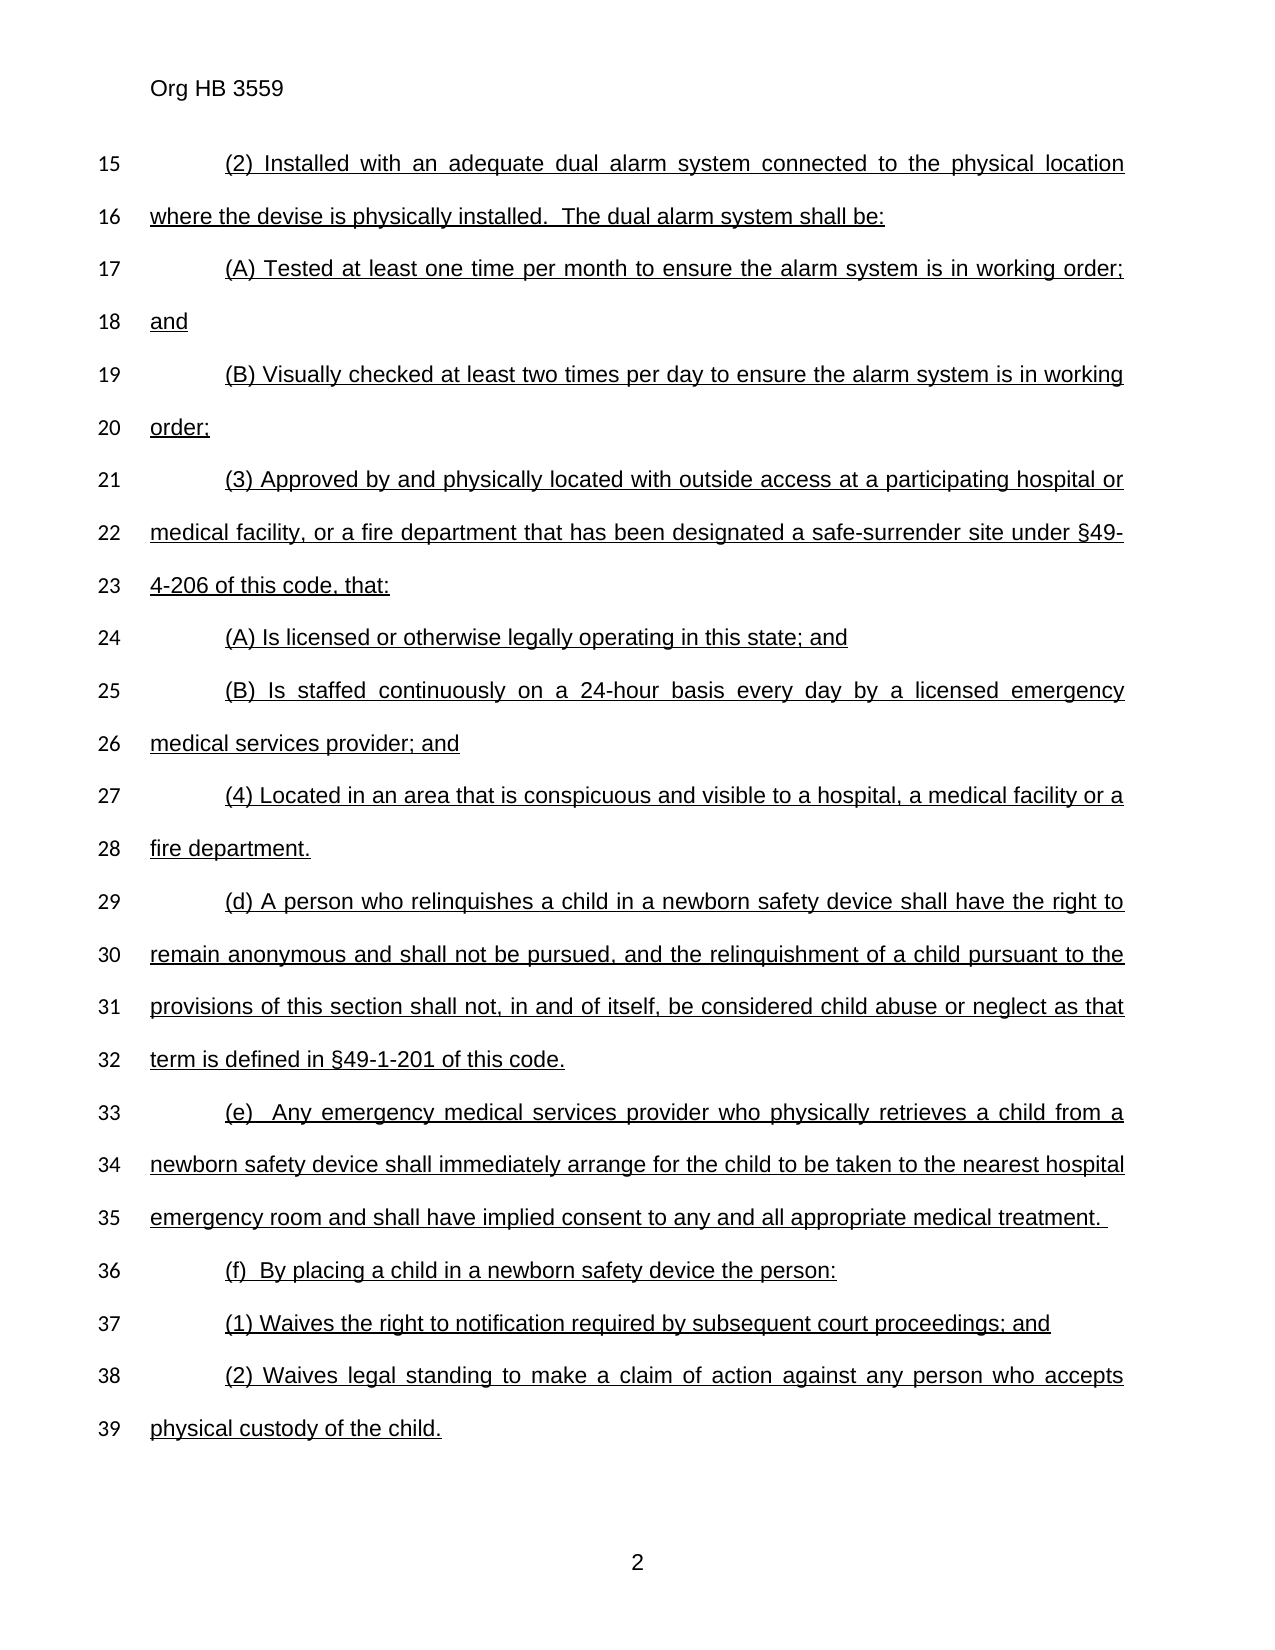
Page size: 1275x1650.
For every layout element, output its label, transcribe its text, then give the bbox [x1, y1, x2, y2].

text (4) Located in an area that is conspicuous and visible to a hospital, a medical facility or a fire department. [150, 782, 1125, 862]
text (B) Is staffed continuously on a 24-hour basis every day by a licensed emergency medical services provider; and [150, 677, 1125, 756]
text (B) Visually checked at least two times per day to ensure the alarm system is in working order; [150, 361, 1125, 440]
text (e) Any emergency medical services provider who physically retrieves a child from a newborn safety device shall immediately arrange for the child to be taken to the nearest hospital emergency room and shall have implied consent to any and all appropriate medical treatment. [150, 1175, 1125, 1231]
text (A) Is licensed or otherwise legally operating in this state; and [150, 624, 1125, 651]
text (3) Approved by and physically located with outside access at a participating hospital or medical facility, or a fire department that has been designated a safe-surrender site under §49-4-206 of this code, that: [150, 466, 1125, 598]
text (d) A person who relinquishes a child in a newborn safety device shall have the right to remain anonymous and shall not be pursued, and the relinquishment of a child pursuant to the provisions of this section shall not, in and of itself, be considered child abuse or neglect as that term is defined in §49-1-201 of this code. [150, 965, 1125, 1016]
text (f) By placing a child in a newborn safety device the person: [150, 1257, 1125, 1283]
text (d) A person who relinquishes a child in a newborn safety device shall have the right to remain anonymous and shall not be pursued, and the relinquishment of a child pursuant to the provisions of this section shall not, in and of itself, be considered child abuse or neglect as that term is defined in §49-1-201 of this code. [150, 888, 1125, 963]
text (2) Waives legal standing to make a claim of action against any person who accepts physical custody of the child. [150, 1362, 1125, 1441]
text (A) Tested at least one time per month to ensure the alarm system is in working order; and [150, 255, 1125, 334]
text (e) Any emergency medical services provider who physically retrieves a child from a newborn safety device shall immediately arrange for the child to be taken to the nearest hospital emergency room and shall have implied consent to any and all appropriate medical treatment. [150, 1099, 1125, 1174]
text (1) Waives the right to notification required by subsequent court proceedings; and [150, 1309, 1125, 1336]
text (d) A person who relinquishes a child in a newborn safety device shall have the right to remain anonymous and shall not be pursued, and the relinquishment of a child pursuant to the provisions of this section shall not, in and of itself, be considered child abuse or neglect as that term is defined in §49-1-201 of this code. [150, 1017, 1125, 1072]
text (2) Installed with an adequate dual alarm system connected to the physical location where the devise is physically installed. The dual alarm system shall be: [150, 150, 1125, 229]
